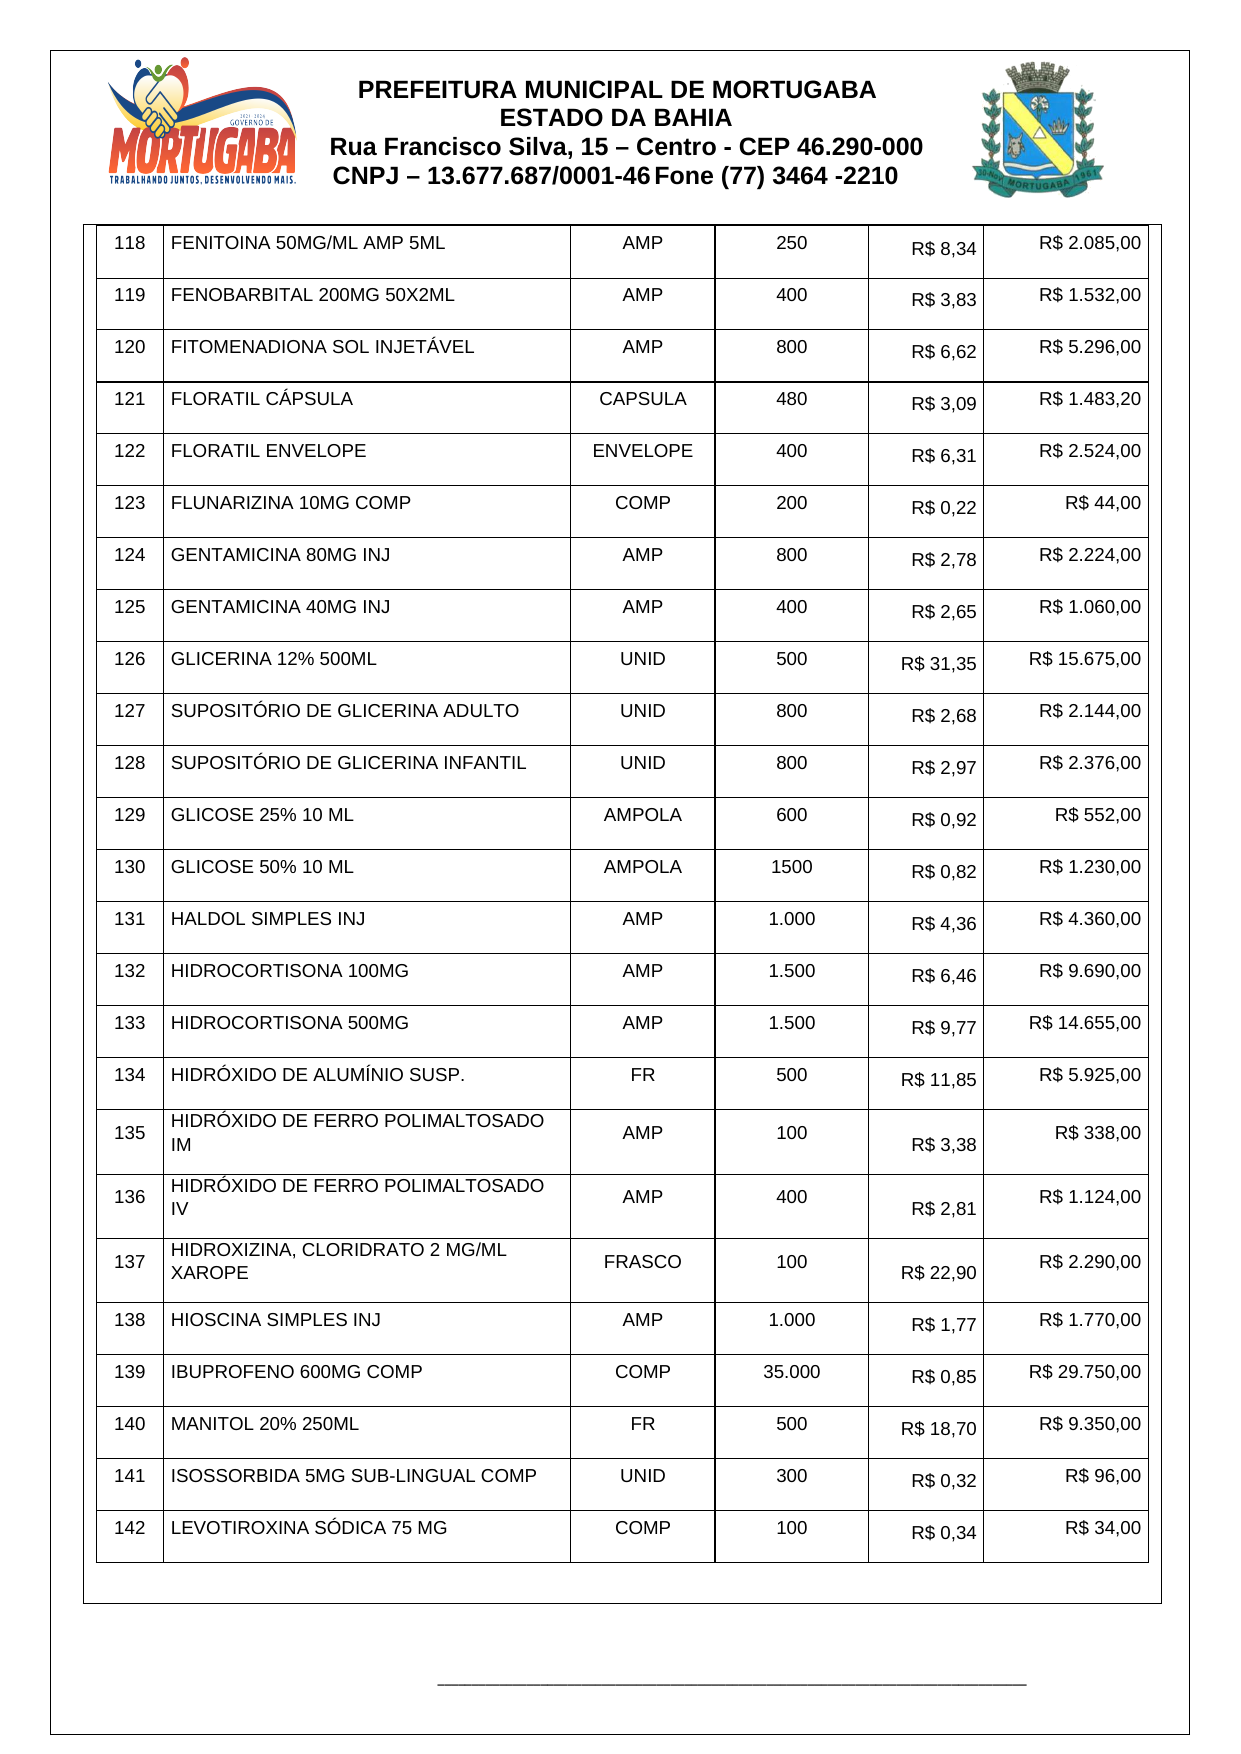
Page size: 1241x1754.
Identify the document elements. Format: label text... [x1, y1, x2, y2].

picture [970, 61, 1105, 200]
table_header VI – da especificação do objeto – quantitativo Quantitativo, conforme demonstrativo Anexo I. [84, 225, 1161, 1603]
picture [107, 57, 297, 185]
